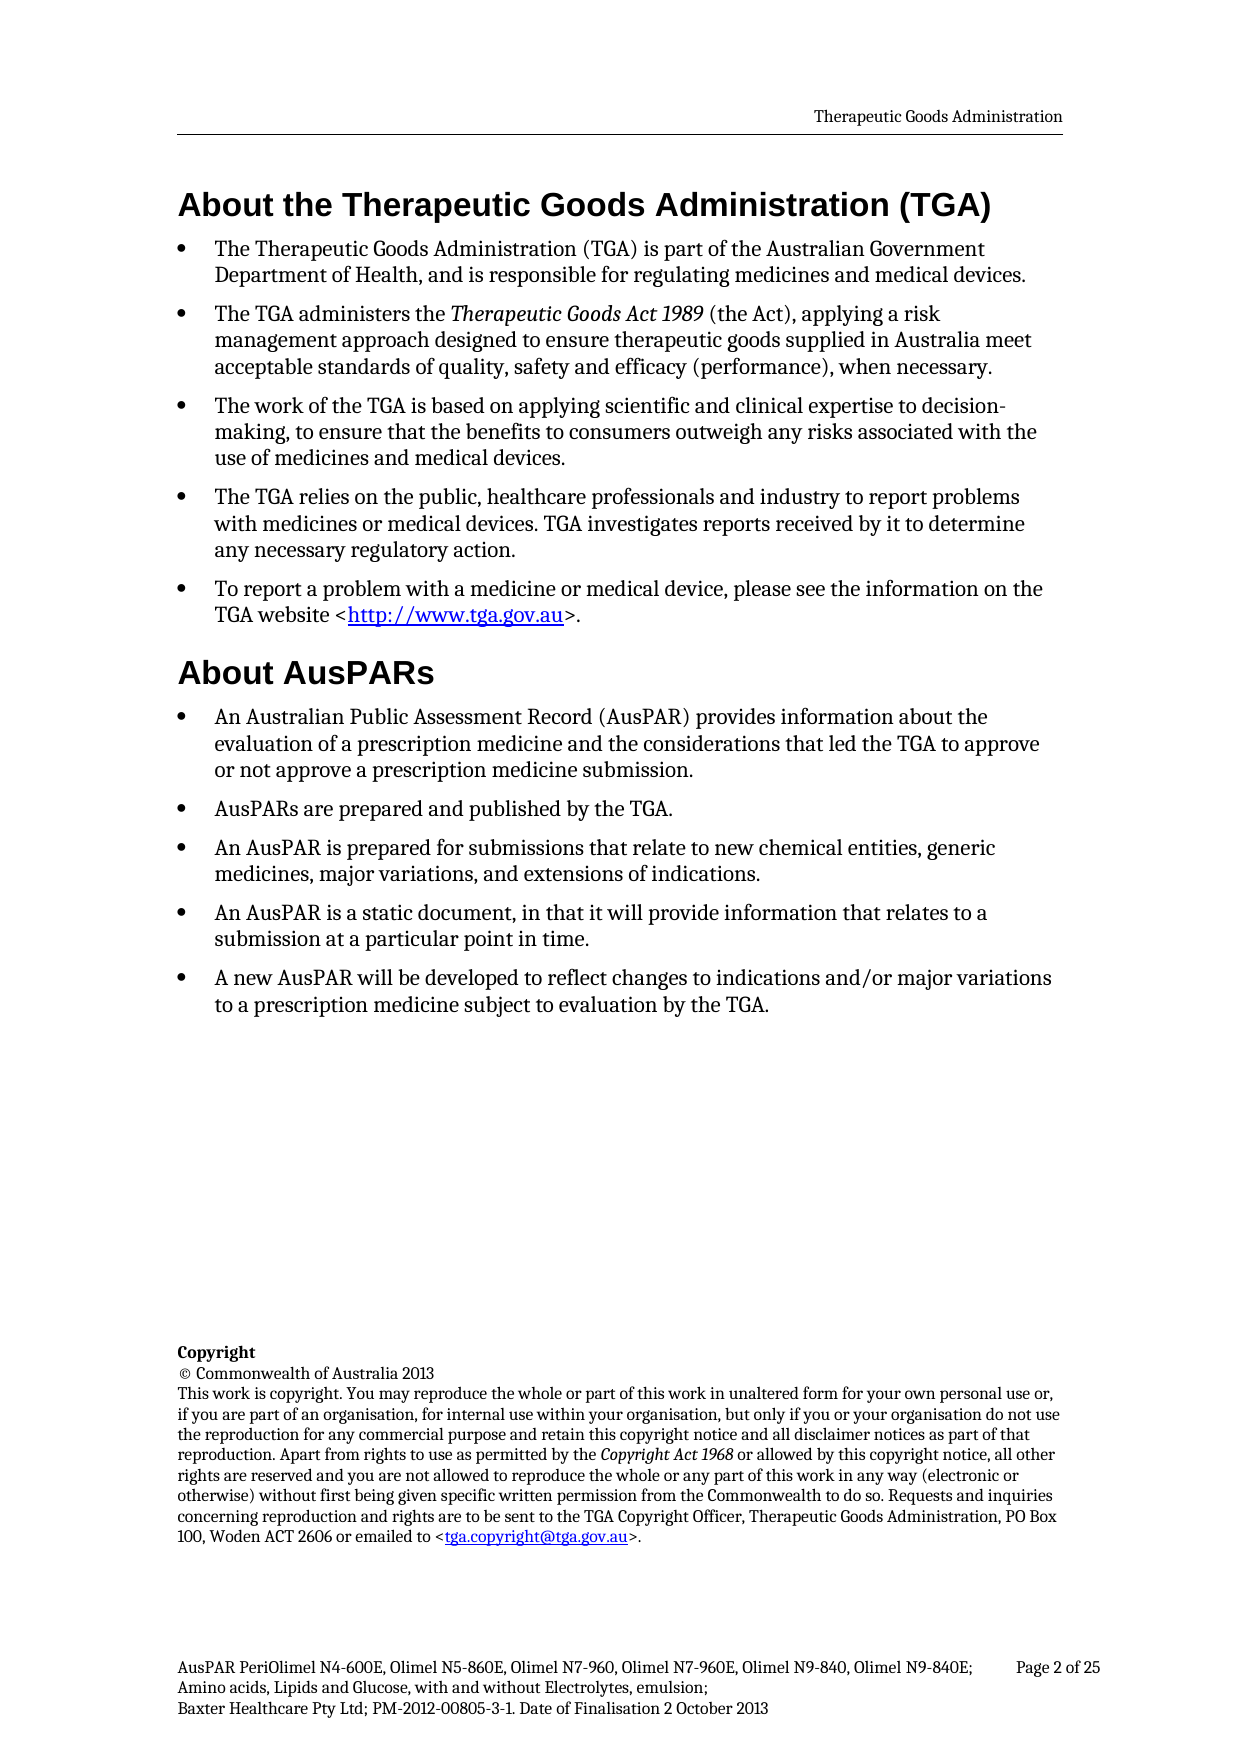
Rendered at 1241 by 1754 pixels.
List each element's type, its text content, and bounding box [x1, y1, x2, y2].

list The TGA relies on the public, healthcare professionals and industry to report problems with medicines or medical devices. TGA investigates reports received by it to determine any necessary regulatory action. [177, 484, 1063, 563]
list The work of the TGA is based on applying scientific and clinical expertise to decision-making, to ensure that the benefits to consumers outweigh any risks associated with the use of medicines and medical devices. [177, 392, 1063, 471]
list To report a problem with a medicine or medical device, please see the information on the TGA website <http://www.tga.gov.au>. [177, 576, 1063, 628]
list The TGA administers the Therapeutic Goods Act 1989 (the Act), applying a risk management approach designed to ensure therapeutic goods supplied in Australia meet acceptable standards of quality, safety and efficacy (performance), when necessary. [177, 301, 1063, 380]
subtitle About AusPARs [177, 653, 1063, 692]
subtitle Copyright [177, 1343, 1063, 1363]
list The Therapeutic Goods Administration (TGA) is part of the Australian Government Department of Health, and is responsible for regulating medicines and medical devices. [177, 236, 1063, 288]
list An AusPAR is prepared for submissions that relate to new chemical entities, generic medicines, major variations, and extensions of indications. [177, 834, 1063, 887]
text © Commonwealth of Australia 2013 This work is copyright. You may reproduce the whole or part of this work in unaltered form for your own personal use or, if you are part of an organisation, for internal use within your organisation, but only if you or your organisation do not use the reproduction for any commercial purpose and retain this copyright notice and all disclaimer notices as part of that reproduction. Apart from rights to use as permitted by the Copyright Act 1968 or allowed by this copyright notice, all other rights are reserved and you are not allowed to reproduce the whole or any part of this work in any way (electronic or otherwise) without first being given specific written permission from the Commonwealth to do so. Requests and inquiries concerning reproduction and rights are to be sent to the TGA Copyright Officer, Therapeutic Goods Administration, PO Box 100, Woden ACT 2606 or emailed to <tga.copyright@tga.gov.au>. [177, 1363, 1063, 1547]
subtitle About the Therapeutic Goods Administration (TGA) [177, 185, 1063, 223]
list A new AusPAR will be developed to reflect changes to indications and/or major variations to a prescription medicine subject to evaluation by the TGA. [177, 965, 1063, 1018]
list AusPARs are prepared and published by the TGA. [177, 796, 1063, 822]
list An Australian Public Assessment Record (AusPAR) provides information about the evaluation of a prescription medicine and the considerations that led the TGA to approve or not approve a prescription medicine submission. [177, 704, 1063, 783]
list An AusPAR is a static document, in that it will provide information that relates to a submission at a particular point in time. [177, 900, 1063, 952]
